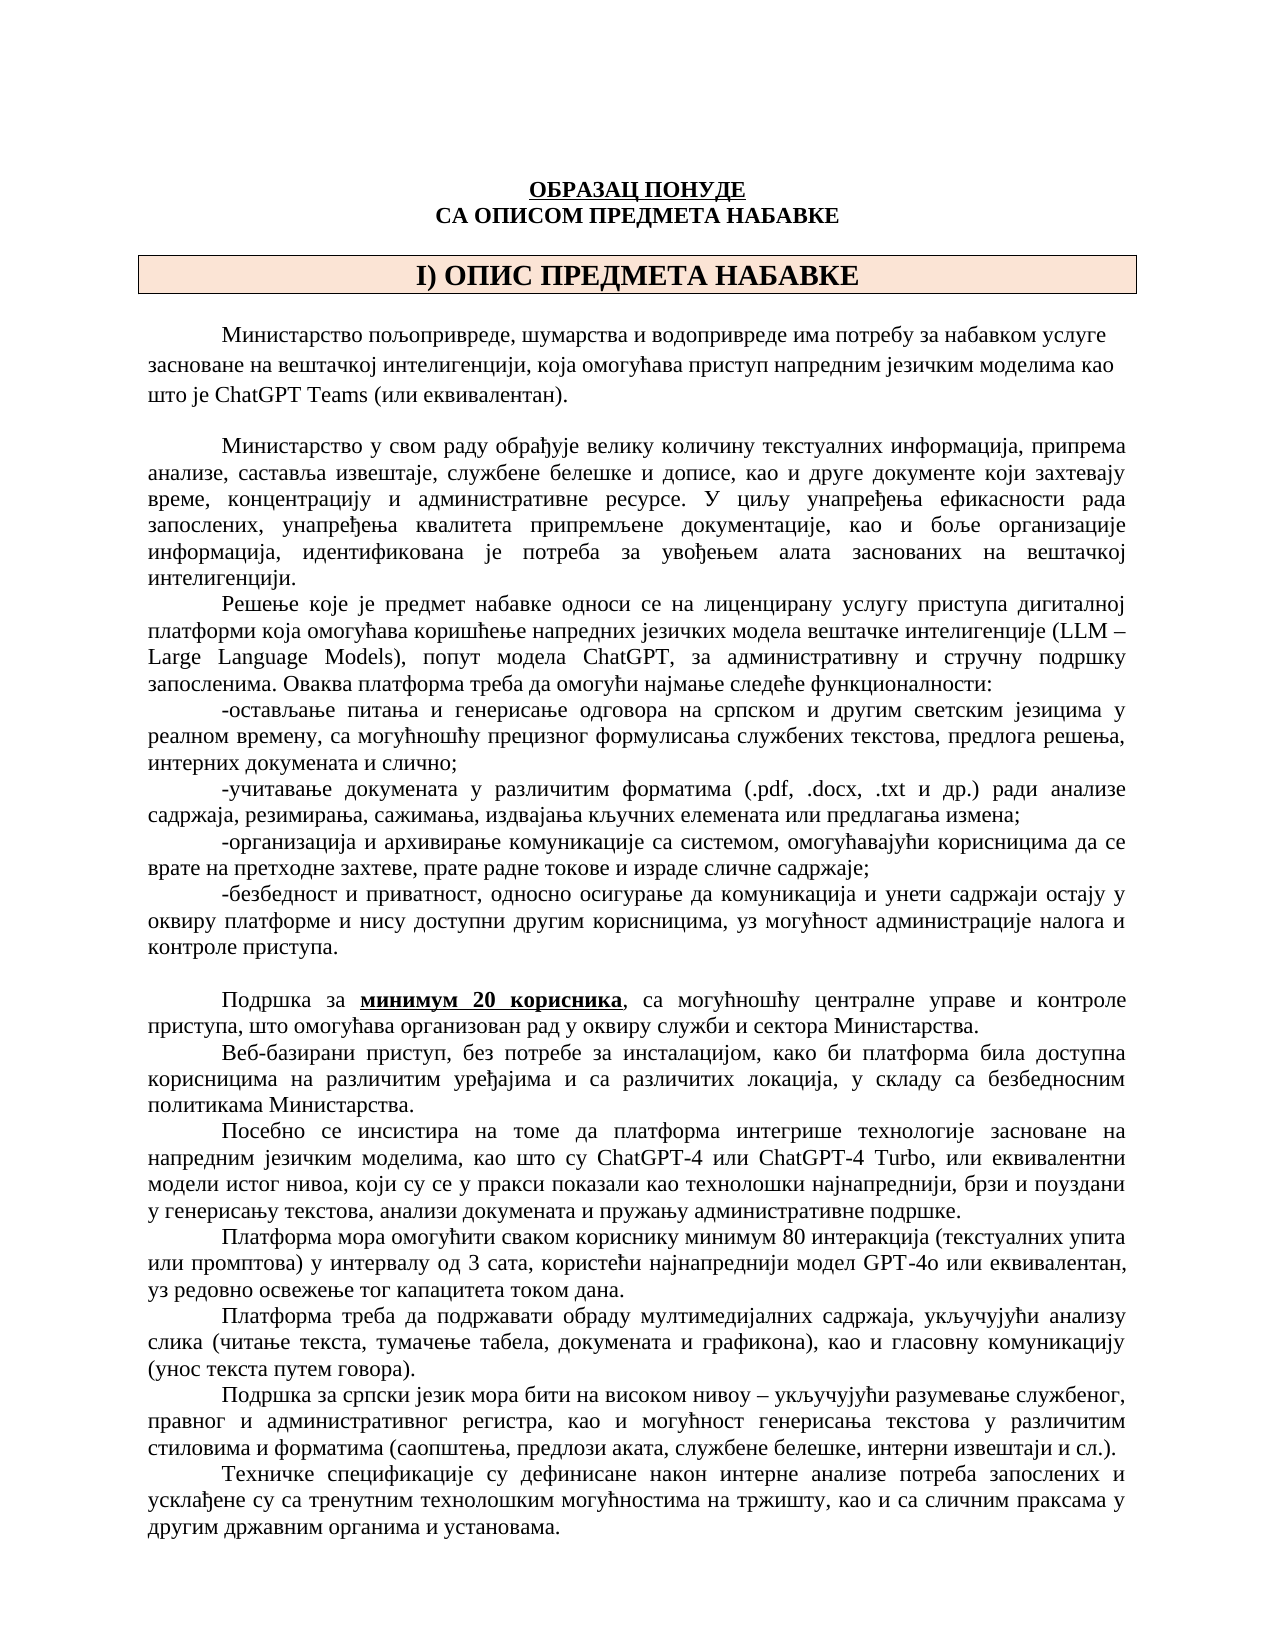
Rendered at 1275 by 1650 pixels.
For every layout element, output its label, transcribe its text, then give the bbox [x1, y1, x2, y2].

text Веб-базирани приступ, без потребе за инсталацијом, како би платформа била доступна корисницима на различитим уређајима и са различитих локација, у складу са безбедносним политикама Министарства. [148, 1038, 1127, 1118]
text Подршка за српски језик мора бити на високом нивоу – укључујући разумевање службеног, правног и административног регистра, као и могућност генерисања текстова у различитим стиловима и форматима (саопштења, предлози аката, службене белешке, интерни извештаји и сл.). [148, 1381, 1127, 1460]
text -учитавање докумената у различитим форматима (.pdf, .docx, .txt и др.) ради анализе садржаја, резимирања, сажимања, издвајања кључних елемената или предлагања измена; [148, 775, 1127, 828]
text -остављање питања и генерисање одговора на српском и другим светским језицима у реалном времену, са могућношћу прецизног формулисања службених текстова, предлога решења, интерних докумената и слично; [148, 696, 1127, 775]
text Министарство у свом раду обрађује велику количину текстуалних информација, припрема анализе, саставља извештаје, службене белешке и дописе, као и друге документе који захтевају време, концентрацију и административне ресурсе. У циљу унапређења ефикасности рада запослених, унапређења квалитета припремљене документације, као и боље организације информација, идентификована је потреба за увођењем алата заснованих на вештачкој интелигенцији. [148, 432, 1127, 591]
text Платформа мора омогућити сваком кориснику минимум 80 интеракција (текстуалних упита или промптова) у интервалу од 3 сата, користећи најнапреднији модел GPT‑4o или еквивалентан, уз редовно освежење тог капацитета током дана. [148, 1223, 1127, 1302]
text Техничке спецификације су дефинисане након интерне анализе потреба запослених и усклађене су са тренутним технолошким могућностима на тржишту, као и са сличним праксама у другим државним органима и установама. [148, 1460, 1127, 1539]
text Посебно се инсистира на томе да платформа интегрише технологије засноване на напредним језичким моделима, као што су ChatGPT-4 или ChatGPT-4 Turbo, или еквивалентни модели истог нивоа, који су се у пракси показали као технолошки најнапреднији, брзи и поуздани у генерисању текстова, анализи докумената и пружању административне подршке. [148, 1118, 1127, 1223]
text I) ОПИС ПРЕДМЕТА НАБАВКE [139, 256, 1136, 293]
text ОБРАЗАЦ ПОНУДЕ [148, 176, 1127, 202]
text -безбедност и приватност, односно осигурање да комуникација и унети садржаји остају у оквиру платформе и нису доступни другим корисницима, уз могућност администрације налога и контроле приступа. [148, 880, 1127, 959]
text Подршка за минимум 20 корисника, са могућношћу централне управе и контроле приступа, што омогућава организован рад у оквиру служби и сектора Министарства. [148, 986, 1127, 1038]
text Платформа треба да подржавати обраду мултимедијалних садржаја, укључујући анализу слика (читање текста, тумачење табела, докумената и графикона), као и гласовну комуникацију (унос текста путем говора). [148, 1302, 1127, 1381]
text Решење које је предмет набавке односи се на лиценцирану услугу приступа дигиталној платформи која омогућава коришћење напредних језичких модела вештачке интелигенције (LLM – Large Language Models), попут модела ChatGPT, за административну и стручну подршку запосленима. Оваква платформа треба да омогући најмање следеће функционалности: [148, 591, 1127, 696]
text Министарство пољопривреде, шумарства и водопривреде има потребу за набавком услуге засноване на вештачкој интелигенцији, која омогућава приступ напредним језичким моделима као што је ChatGPT Teams (или еквивалентан). [148, 321, 1127, 408]
text -организација и архивирање комуникације са системом, омогућавајући корисницима да се врате на претходне захтеве, прате радне токове и израде сличне садржаје; [148, 828, 1127, 880]
text СА ОПИСОМ ПРЕДМЕТА НАБАВКЕ [148, 202, 1127, 228]
